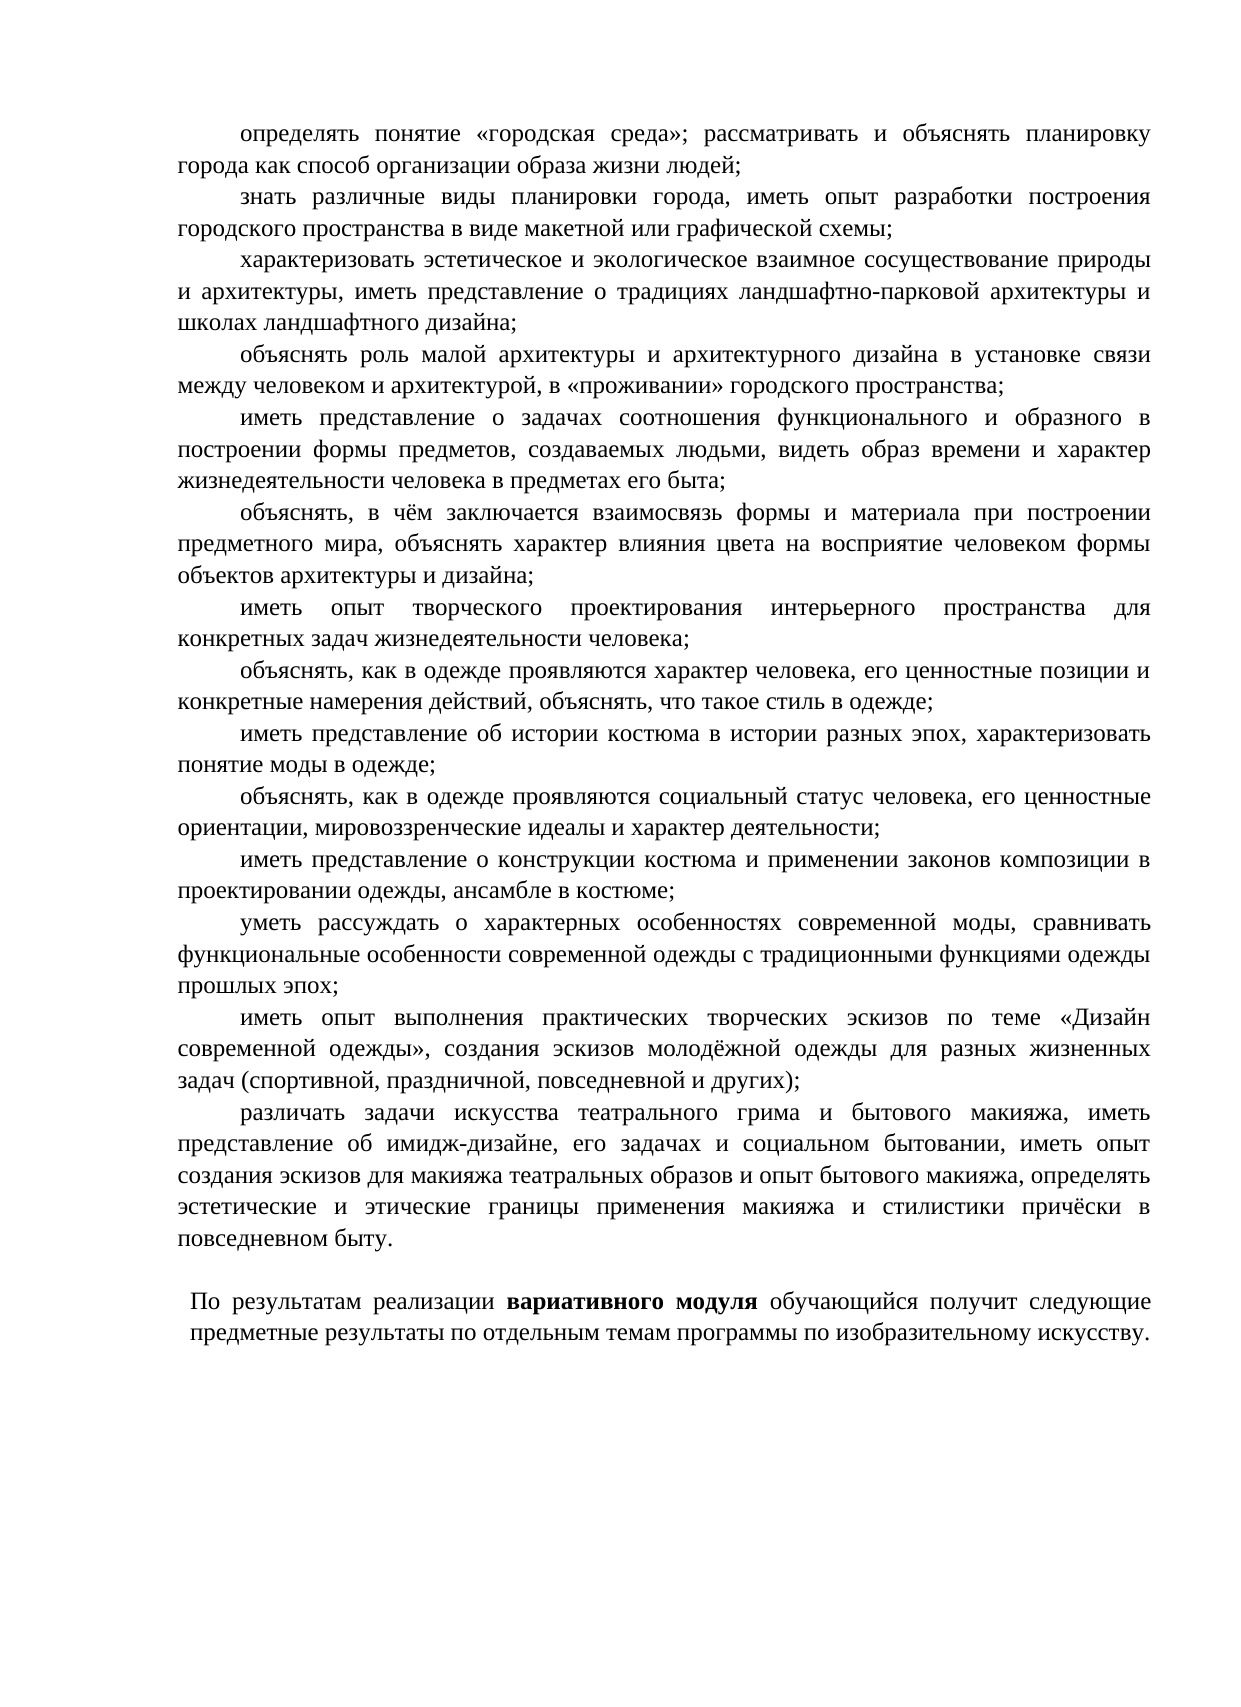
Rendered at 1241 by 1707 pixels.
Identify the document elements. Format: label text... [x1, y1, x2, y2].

text объяснять роль малой архитектуры и архитектурного дизайна в установке связи между человеком и архитектурой, в «проживании» городского пространства; [177, 339, 1152, 399]
text объяснять, как в одежде проявляются характер человека, его ценностные позиции и конкретные намерения действий, объяснять, что такое стиль в одежде; [177, 655, 1152, 715]
text характеризовать эстетическое и экологическое взаимное сосуществование природы и архитектуры, иметь представление о традициях ландшафтно-парковой архитектуры и школах ландшафтного дизайна; [177, 244, 1152, 336]
text По результатам реализации вариативного модуля обучающийся получит следующие предметные результаты по отдельным темам программы по изобразительному искусству. [190, 1286, 1152, 1346]
text определять понятие «городская среда»; рассматривать и объяснять планировку города как способ организации образа жизни людей; [177, 118, 1152, 178]
text иметь опыт творческого проектирования интерьерного пространства для конкретных задач жизнедеятельности человека; [177, 592, 1152, 652]
text знать различные виды планировки города, иметь опыт разработки построения городского пространства в виде макетной или графической схемы; [177, 181, 1152, 242]
text объяснять, как в одежде проявляются социальный статус человека, его ценностные ориентации, мировоззренческие идеалы и характер деятельности; [177, 781, 1152, 841]
text объяснять, в чём заключается взаимосвязь формы и материала при построении предметного мира, объяснять характер влияния цвета на восприятие человеком формы объектов архитектуры и дизайна; [177, 497, 1152, 589]
text иметь опыт выполнения практических творческих эскизов по теме «Дизайн современной одежды», создания эскизов молодёжной одежды для разных жизненных задач (спортивной, праздничной, повседневной и других); [177, 1002, 1152, 1094]
text иметь представление о конструкции костюма и применении законов композиции в проектировании одежды, ансамбле в костюме; [177, 844, 1152, 904]
text уметь рассуждать о характерных особенностях современной моды, сравнивать функциональные особенности современной одежды с традиционными функциями одежды прошлых эпох; [177, 907, 1152, 999]
text различать задачи искусства театрального грима и бытового макияжа, иметь представление об имидж-дизайне, его задачах и социальном бытовании, иметь опыт создания эскизов для макияжа театральных образов и опыт бытового макияжа, определять эстетические и этические границы применения макияжа и стилистики причёски в повседневном быту. [177, 1097, 1152, 1252]
text иметь представление об истории костюма в истории разных эпох, характеризовать понятие моды в одежде; [177, 718, 1152, 778]
text иметь представление о задачах соотношения функционального и образного в построении формы предметов, создаваемых людьми, видеть образ времени и характер жизнедеятельности человека в предметах его быта; [177, 402, 1152, 494]
